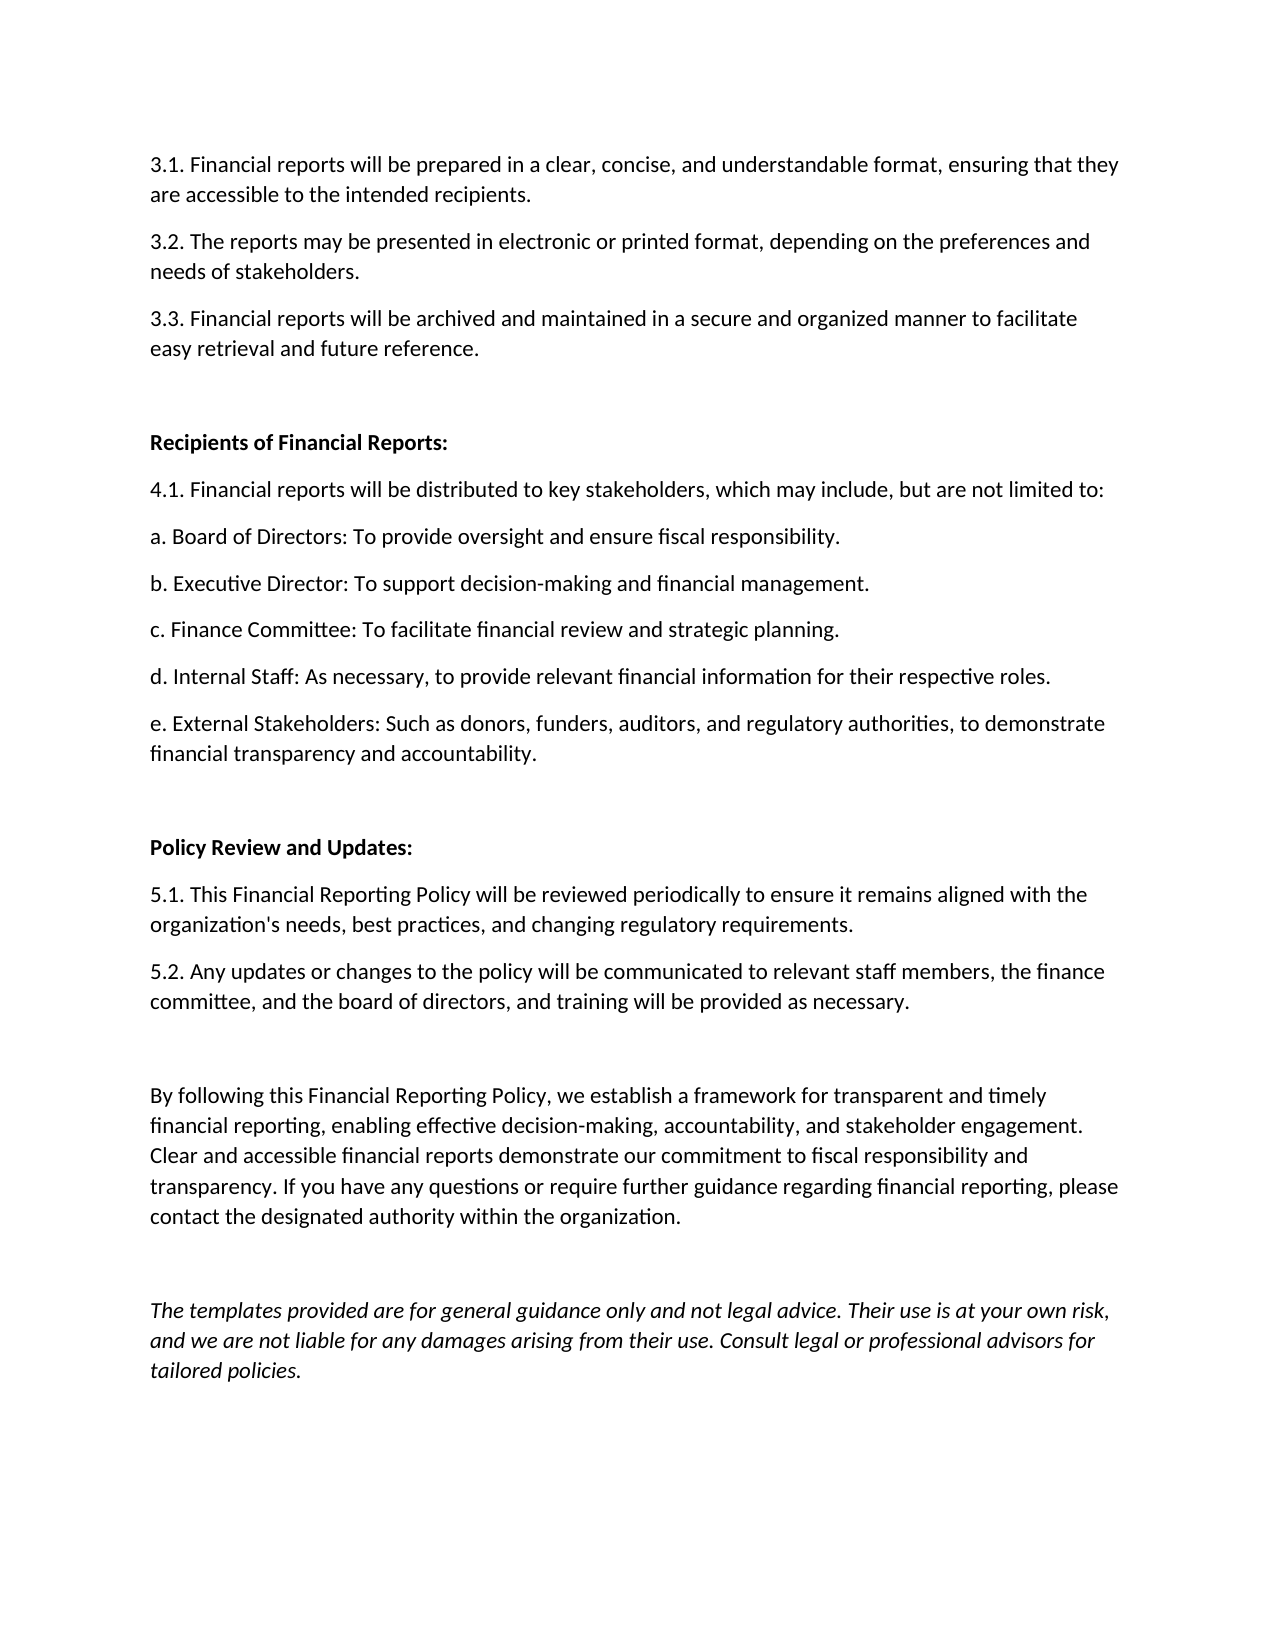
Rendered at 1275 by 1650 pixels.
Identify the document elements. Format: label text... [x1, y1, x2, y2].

text 3.1. Financial reports will be prepared in a clear, concise, and understandable format, ensuring that they are accessible to the intended recipients. [150, 150, 1125, 208]
text c. Finance Committee: To facilitate financial review and strategic planning. [150, 616, 1125, 644]
text d. Internal Staff: As necessary, to provide relevant financial information for their respective roles. [150, 662, 1125, 691]
text 4.1. Financial reports will be distributed to key stakeholders, which may include, but are not limited to: [150, 475, 1125, 503]
text 3.3. Financial reports will be archived and maintained in a secure and organized manner to facilitate easy retrieval and future reference. [150, 304, 1125, 362]
text 3.2. The reports may be presented in electronic or printed format, depending on the preferences and needs of stakeholders. [150, 227, 1125, 285]
text 5.2. Any updates or changes to the policy will be communicated to relevant staff members, the finance committee, and the board of directors, and training will be provided as necessary. [150, 957, 1125, 1016]
text e. External Stakeholders: Such as donors, funders, auditors, and regulatory authorities, to demonstrate financial transparency and accountability. [150, 709, 1125, 768]
text Policy Review and Updates: [150, 833, 1125, 861]
text a. Board of Directors: To provide oversight and ensure fiscal responsibility. [150, 522, 1125, 550]
text b. Executive Director: To support decision-making and financial management. [150, 569, 1125, 597]
text 5.1. This Financial Reporting Policy will be reviewed periodically to ensure it remains aligned with the organization's needs, best practices, and changing regulatory requirements. [150, 880, 1125, 938]
text The templates provided are for general guidance only and not legal advice. Their use is at your own risk, and we are not liable for any damages arising from their use. Consult legal or professional advisors for tailored policies. [150, 1296, 1125, 1384]
text By following this Financial Reporting Policy, we establish a framework for transparent and timely financial reporting, enabling effective decision-making, accountability, and stakeholder engagement. Clear and accessible financial reports demonstrate our commitment to fiscal responsibility and transparency. If you have any questions or require further guidance regarding financial reporting, please contact the designated authority within the organization. [150, 1081, 1125, 1230]
text Recipients of Financial Reports: [150, 428, 1125, 456]
